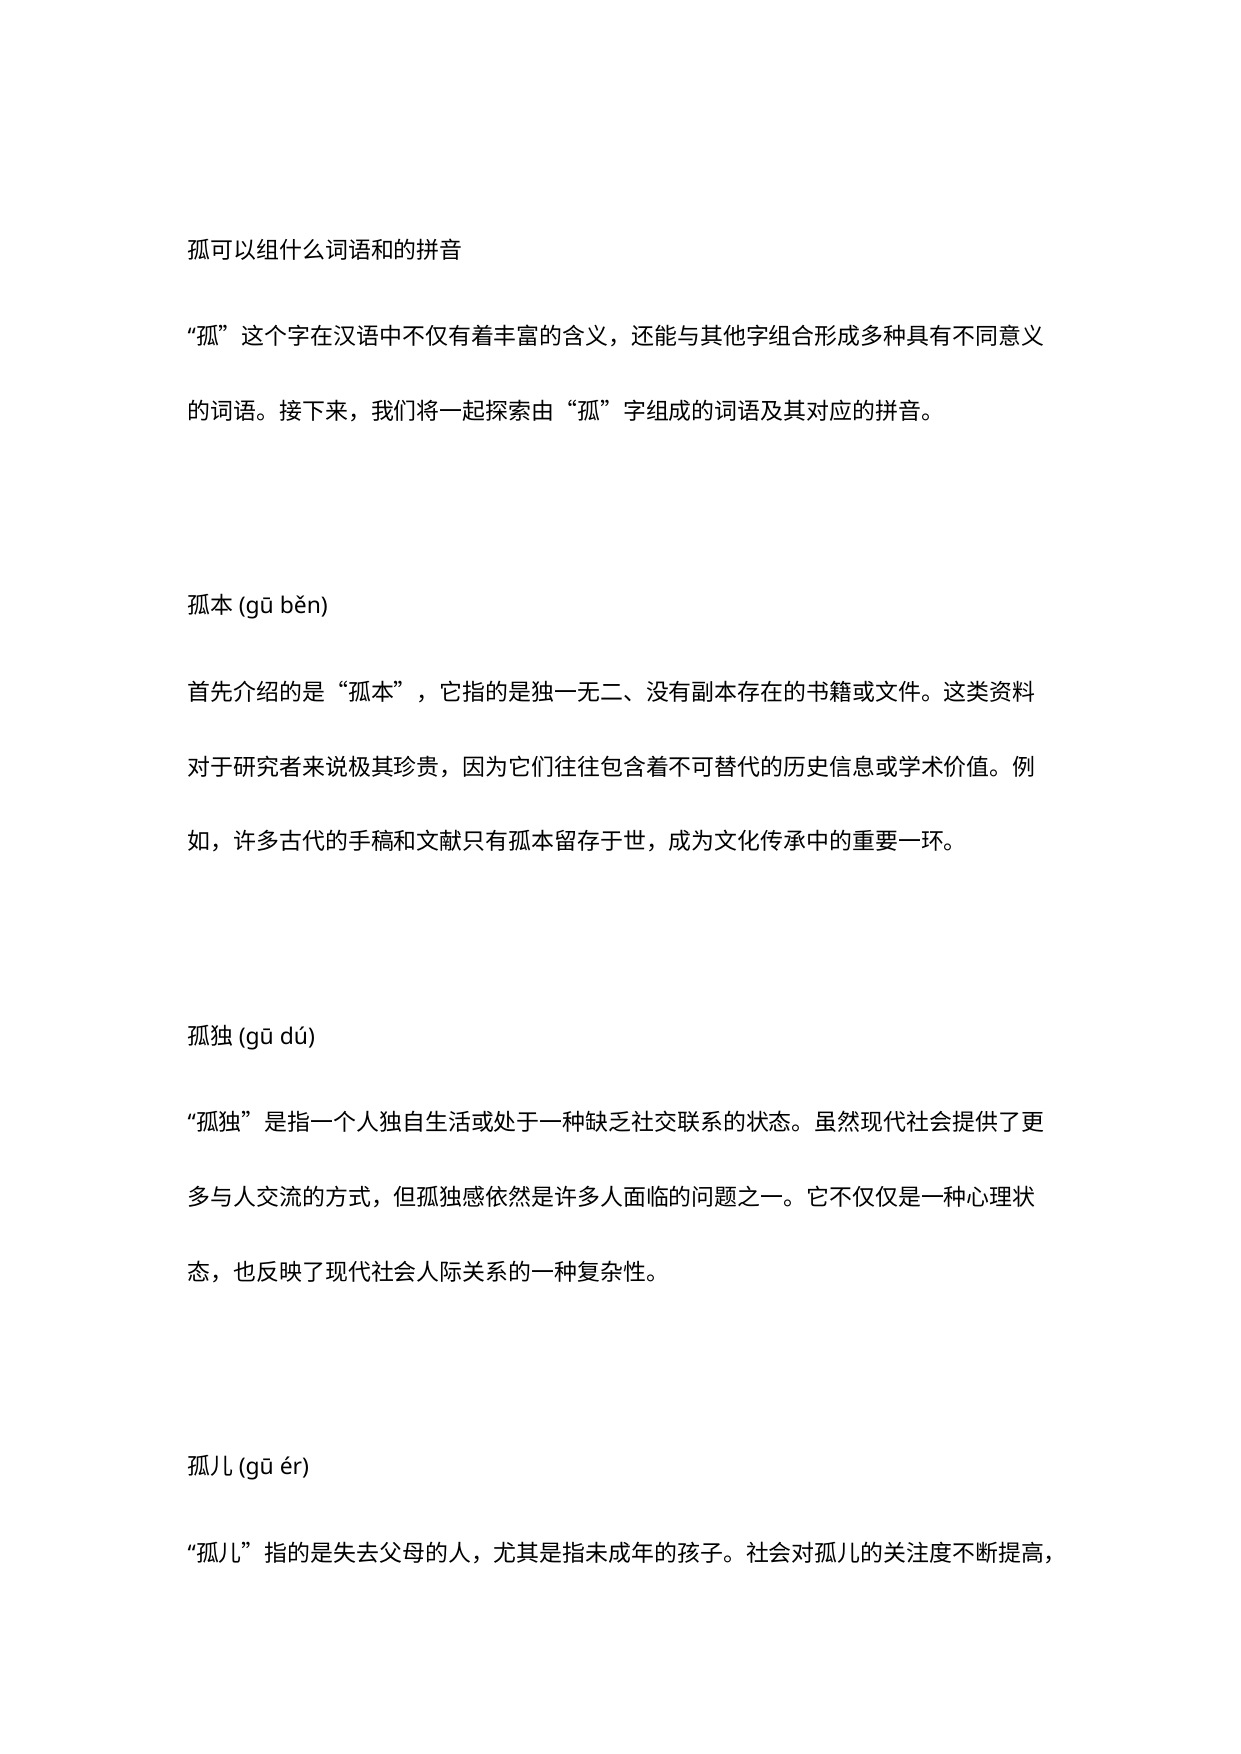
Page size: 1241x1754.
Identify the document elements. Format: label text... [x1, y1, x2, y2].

text 孤独 (gū dú) [187, 1002, 1053, 1067]
text 孤可以组什么词语和的拼音 [187, 216, 1053, 281]
text 孤儿 (gū ér) [187, 1432, 1053, 1497]
text “孤”这个字在汉语中不仅有着丰富的含义，还能与其他字组合形成多种具有不同意义的词语。接下来，我们将一起探索由“孤”字组成的词语及其对应的拼音。 [187, 302, 1053, 442]
text “孤独”是指一个人独自生活或处于一种缺乏社交联系的状态。虽然现代社会提供了更多与人交流的方式，但孤独感依然是许多人面临的问题之一。它不仅仅是一种心理状态，也反映了现代社会人际关系的一种复杂性。 [187, 1088, 1053, 1303]
text 首先介绍的是“孤本”，它指的是独一无二、没有副本存在的书籍或文件。这类资料对于研究者来说极其珍贵，因为它们往往包含着不可替代的历史信息或学术价值。例如，许多古代的手稿和文献只有孤本留存于世，成为文化传承中的重要一环。 [187, 658, 1053, 872]
text 孤本 (gū běn) [187, 571, 1053, 636]
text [187, 1519, 1053, 1584]
